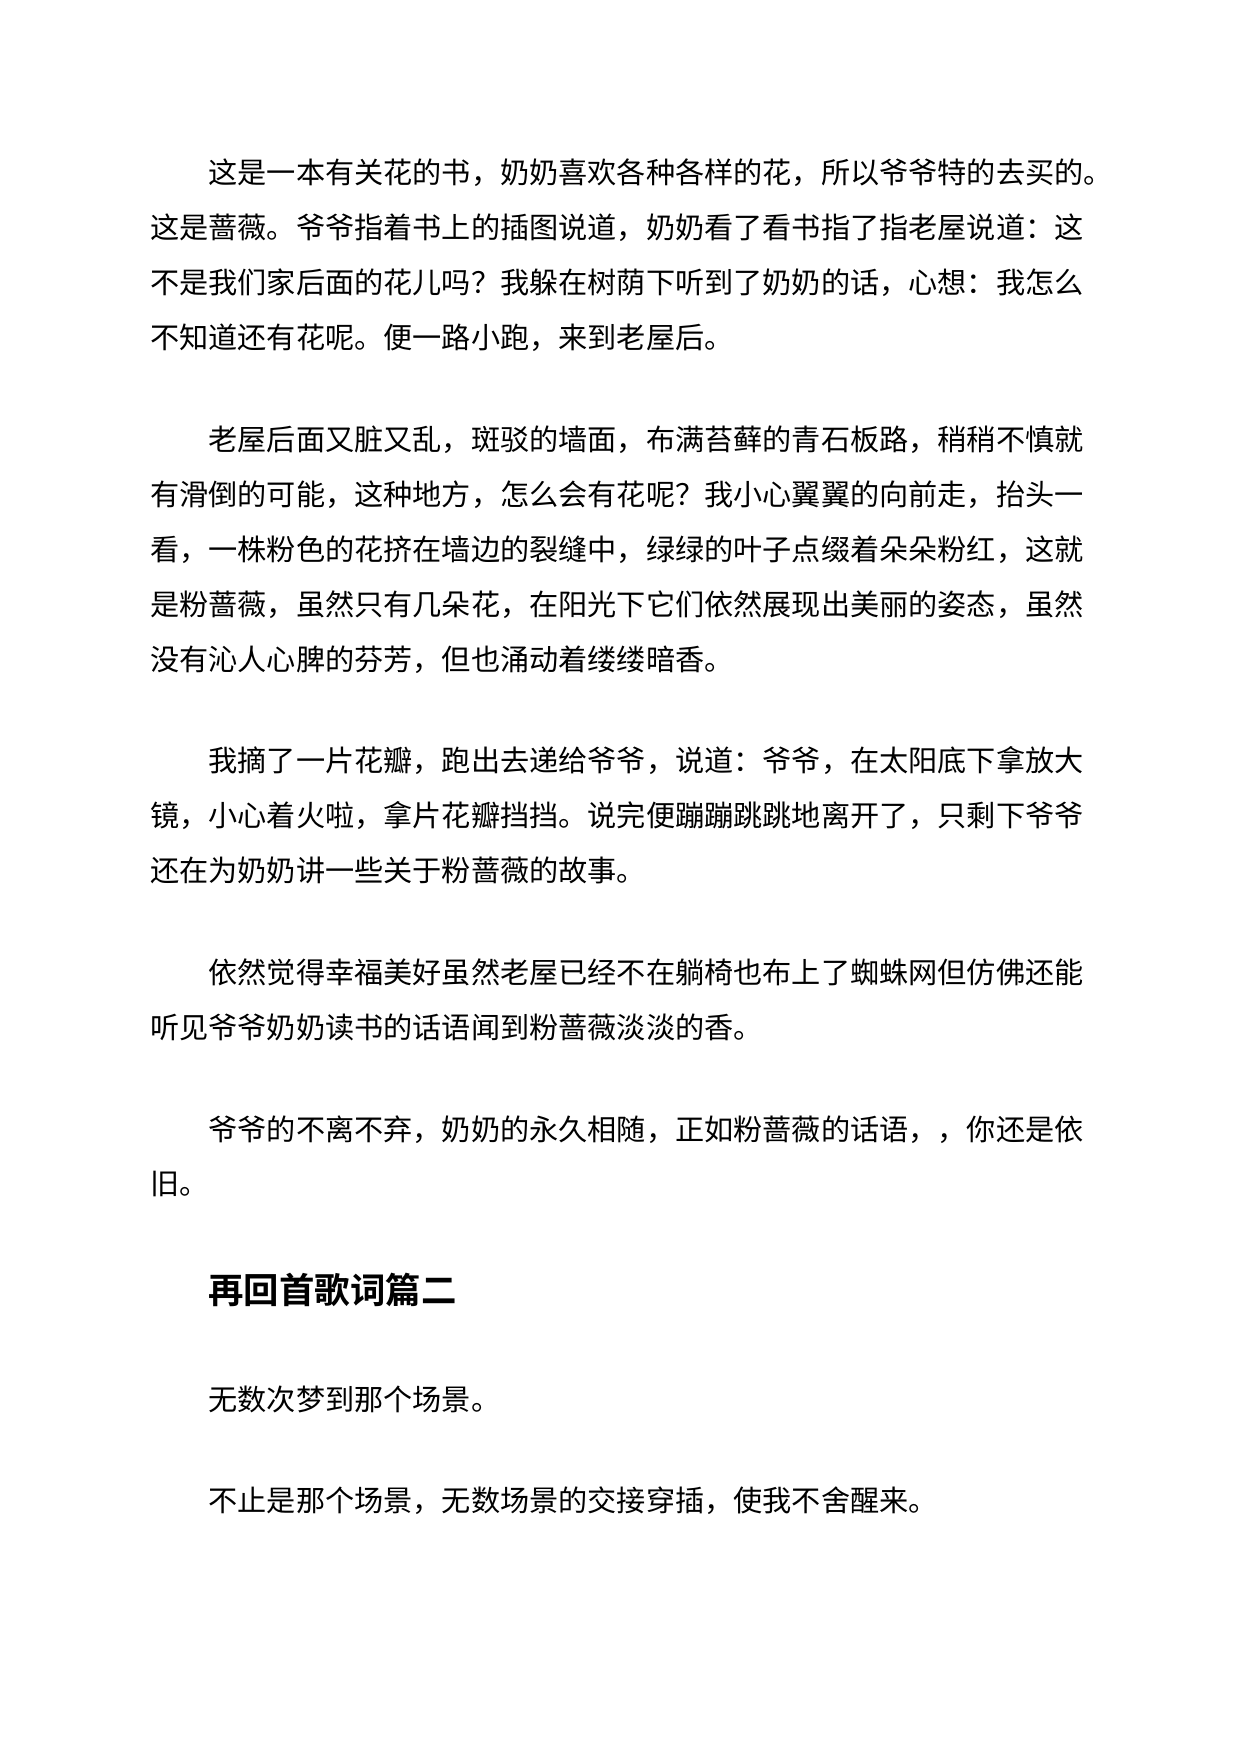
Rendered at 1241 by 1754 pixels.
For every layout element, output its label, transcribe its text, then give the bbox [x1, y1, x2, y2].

text 我摘了一片花瓣，跑出去递给爷爷，说道：爷爷，在太阳底下拿放大镜，小心着火啦，拿片花瓣挡挡。说完便蹦蹦跳跳地离开了，只剩下爷爷还在为奶奶讲一些关于粉蔷薇的故事。 [150, 738, 1090, 890]
text 这是一本有关花的书，奶奶喜欢各种各样的花，所以爷爷特的去买的。这是蔷薇。爷爷指着书上的插图说道，奶奶看了看书指了指老屋说道：这不是我们家后面的花儿吗？我躲在树荫下听到了奶奶的话，心想：我怎么不知道还有花呢。便一路小跑，来到老屋后。 [150, 150, 1090, 357]
text 再回首歌词篇二 [150, 1263, 1090, 1314]
text 无数次梦到那个场景。 [150, 1376, 1090, 1418]
text 老屋后面又脏又乱，斑驳的墙面，布满苔藓的青石板路，稍稍不慎就有滑倒的可能，这种地方，怎么会有花呢？我小心翼翼的向前走，抬头一看，一株粉色的花挤在墙边的裂缝中，绿绿的叶子点缀着朵朵粉红，这就是粉蔷薇，虽然只有几朵花，在阳光下它们依然展现出美丽的姿态，虽然没有沁人心脾的芬芳，但也涌动着缕缕暗香。 [150, 416, 1090, 678]
text 爷爷的不离不弃，奶奶的永久相随，正如粉蔷薇的话语，，你还是依旧。 [150, 1106, 1090, 1203]
text 不止是那个场景，无数场景的交接穿插，使我不舍醒来。 [150, 1478, 1090, 1520]
text 依然觉得幸福美好虽然老屋已经不在躺椅也布上了蜘蛛网但仿佛还能听见爷爷奶奶读书的话语闻到粉蔷薇淡淡的香。 [150, 949, 1090, 1047]
